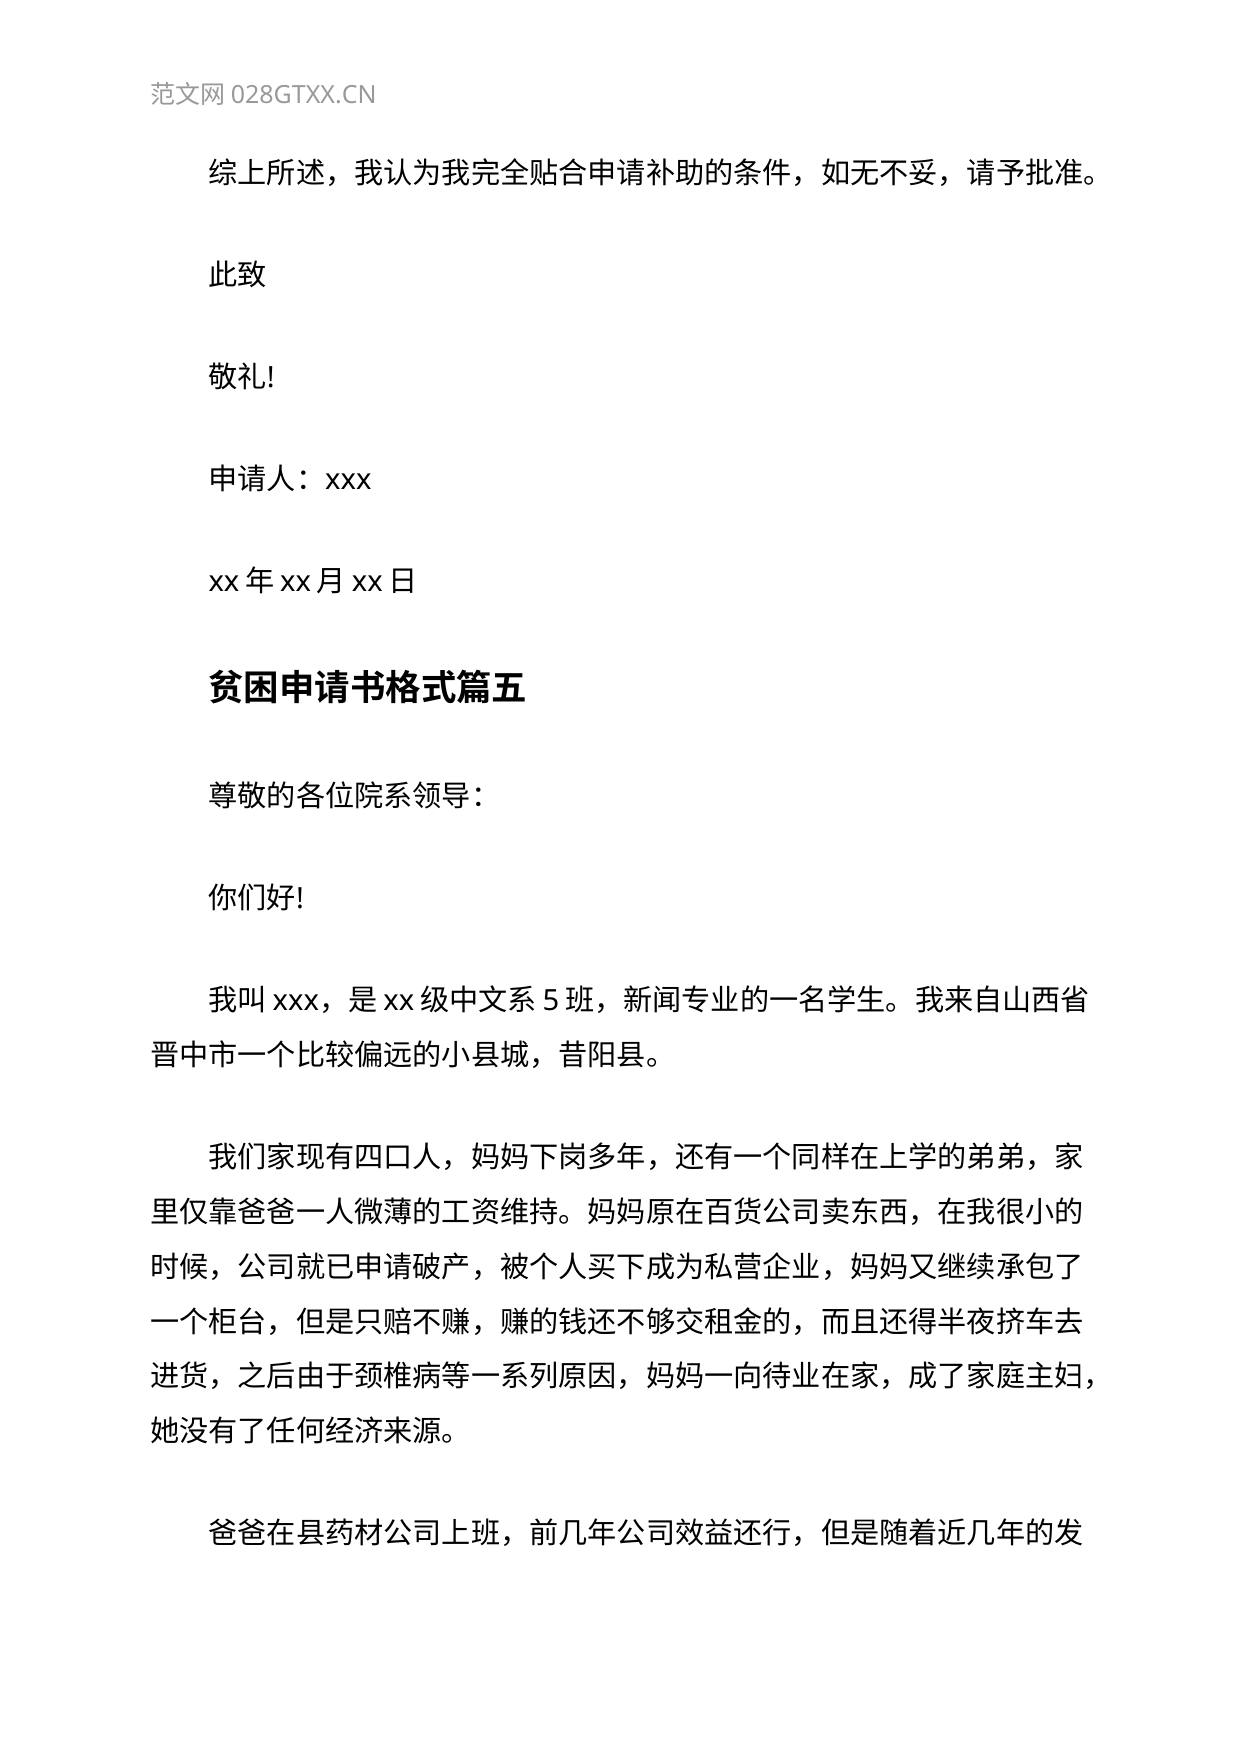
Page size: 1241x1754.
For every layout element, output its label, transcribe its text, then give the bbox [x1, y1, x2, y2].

text 我叫xxx，是xx级中文系5班，新闻专业的一名学生。我来自山西省晋中市一个比较偏远的小县城，昔阳县。 [150, 977, 1090, 1074]
text 你们好! [150, 875, 1090, 917]
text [150, 1510, 1090, 1552]
text 尊敬的各位院系领导： [150, 773, 1090, 815]
text 我们家现有四口人，妈妈下岗多年，还有一个同样在上学的弟弟，家里仅靠爸爸一人微薄的工资维持。妈妈原在百货公司卖东西，在我很小的时候，公司就已申请破产，被个人买下成为私营企业，妈妈又继续承包了一个柜台，但是只赔不赚，赚的钱还不够交租金的，而且还得半夜挤车去进货，之后由于颈椎病等一系列原因，妈妈一向待业在家，成了家庭主妇，她没有了任何经济来源。 [150, 1133, 1090, 1450]
text 贫困申请书格式篇五 [150, 659, 1090, 711]
text 申请人：xxx [150, 456, 1090, 498]
text 综上所述，我认为我完全贴合申请补助的条件，如无不妥，请予批准。 [150, 150, 1090, 192]
text 敬礼! [150, 353, 1090, 396]
text xx年xx月xx日 [150, 557, 1090, 600]
text 此致 [150, 252, 1090, 294]
